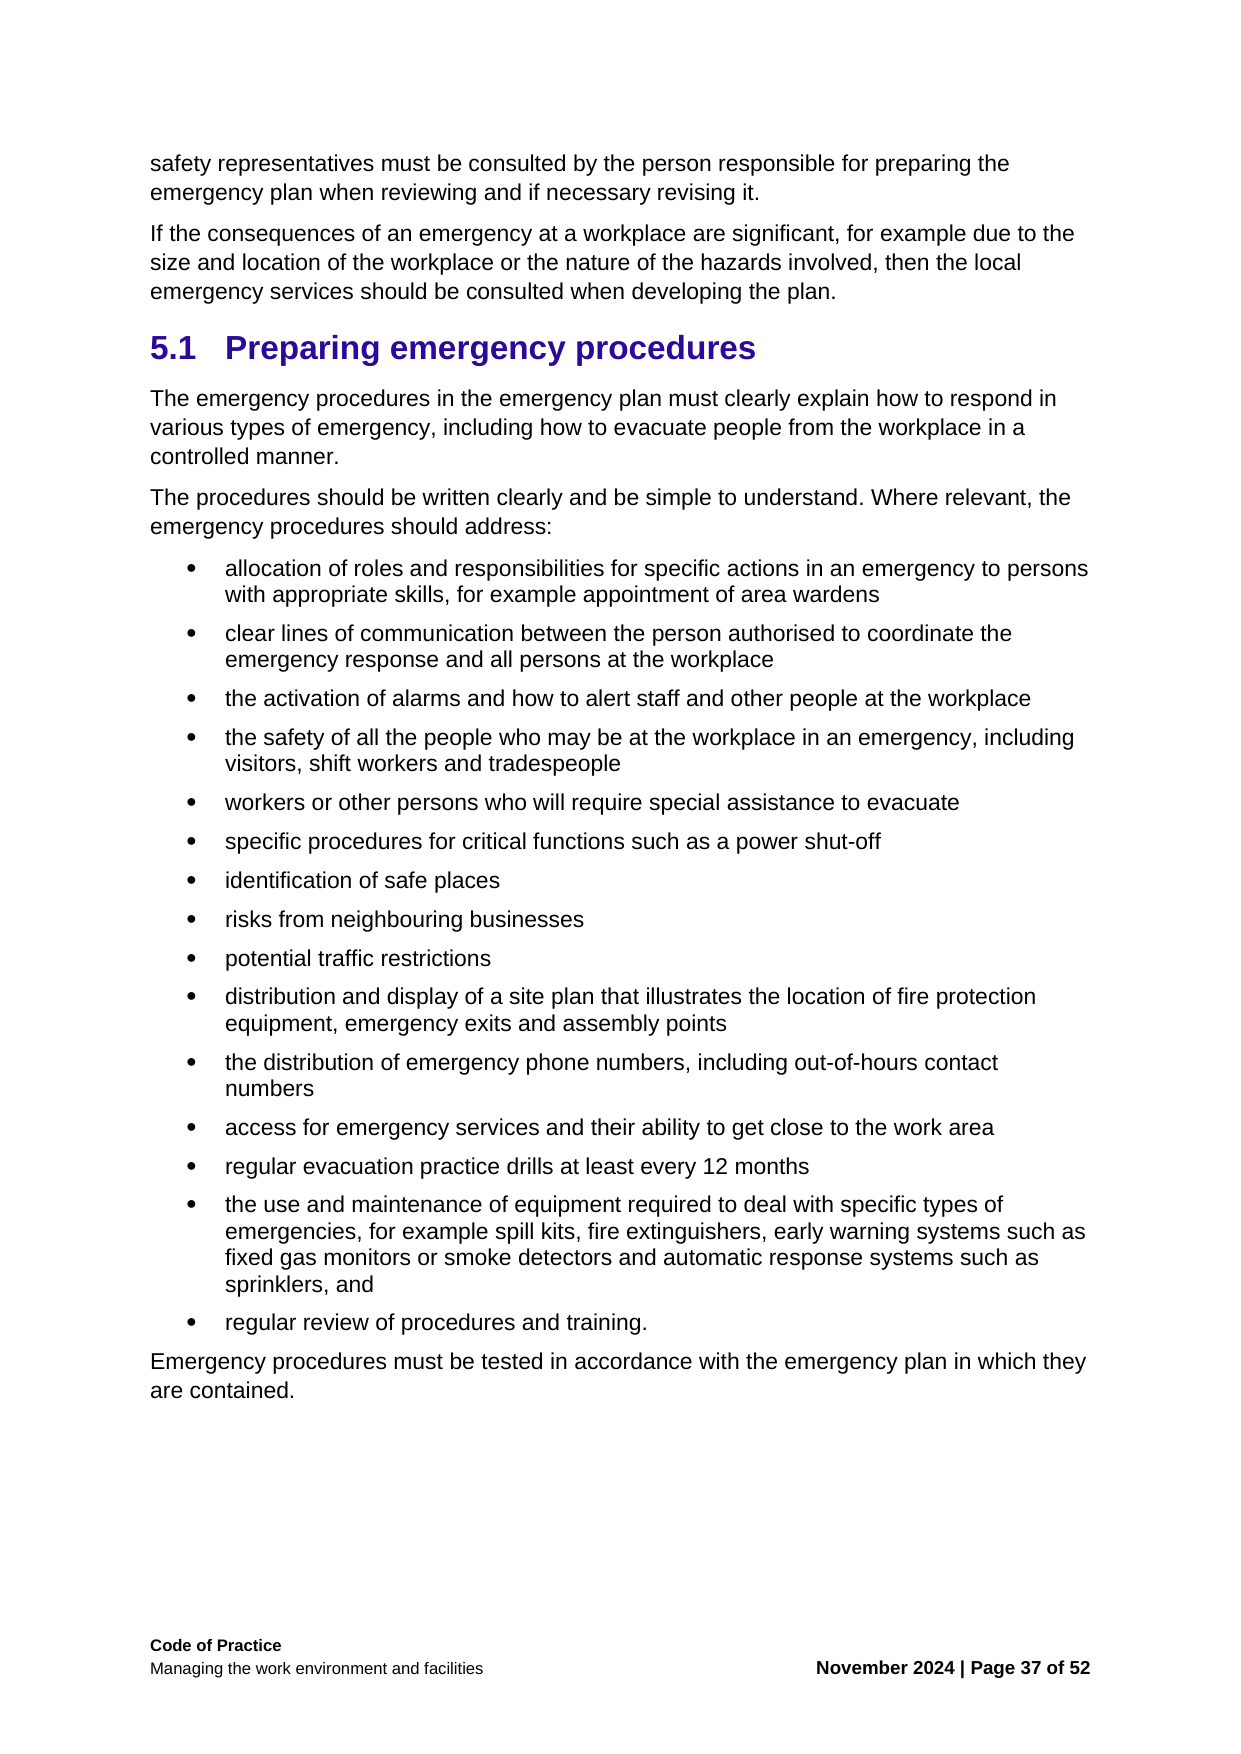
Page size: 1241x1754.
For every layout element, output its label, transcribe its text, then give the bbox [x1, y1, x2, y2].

list specific procedures for critical functions such as a power shut-off [187, 828, 1090, 854]
list allocation of roles and responsibilities for specific actions in an emergency to persons with appropriate skills, for example appointment of area wardens [187, 554, 1090, 607]
list workers or other persons who will require special assistance to evacuate [187, 789, 1090, 815]
list the activation of alarms and how to alert staff and other people at the workplace [187, 685, 1090, 711]
list clear lines of communication between the person authorised to coordinate the emergency response and all persons at the workplace [187, 620, 1090, 672]
list regular evacuation practice drills at least every 12 months [187, 1153, 1090, 1179]
list the use and maintenance of equipment required to deal with specific types of emergencies, for example spill kits, fire extinguishers, early warning systems such as fixed gas monitors or smoke detectors and automatic response systems such as sprinklers, and [187, 1191, 1090, 1297]
text The procedures should be written clearly and be simple to understand. Where relevant, the emergency procedures should address: [150, 484, 1090, 539]
list regular review of procedures and training. [187, 1309, 1090, 1336]
list identification of safe places [187, 867, 1090, 893]
list potential traffic restrictions [187, 944, 1090, 971]
list the safety of all the people who may be at the workplace in an emergency, including visitors, shift workers and tradespeople [187, 724, 1090, 777]
list distribution and display of a site plan that illustrates the location of fire protection equipment, emergency exits and assembly points [187, 983, 1090, 1036]
text If the consequences of an emergency at a workplace are significant, for example due to the size and location of the workplace or the nature of the hazards involved, then the local emergency services should be consulted when developing the plan. [150, 220, 1090, 305]
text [150, 150, 1090, 205]
text The emergency procedures in the emergency plan must clearly explain how to respond in various types of emergency, including how to evacuate people from the workplace in a controlled manner. [150, 385, 1090, 469]
subtitle Preparing emergency procedures [150, 328, 1090, 367]
list the distribution of emergency phone numbers, including out-of-hours contact numbers [187, 1048, 1090, 1101]
list risks from neighbouring businesses [187, 906, 1090, 932]
list access for emergency services and their ability to get close to the work area [187, 1114, 1090, 1140]
text Emergency procedures must be tested in accordance with the emergency plan in which they are contained. [150, 1348, 1090, 1403]
